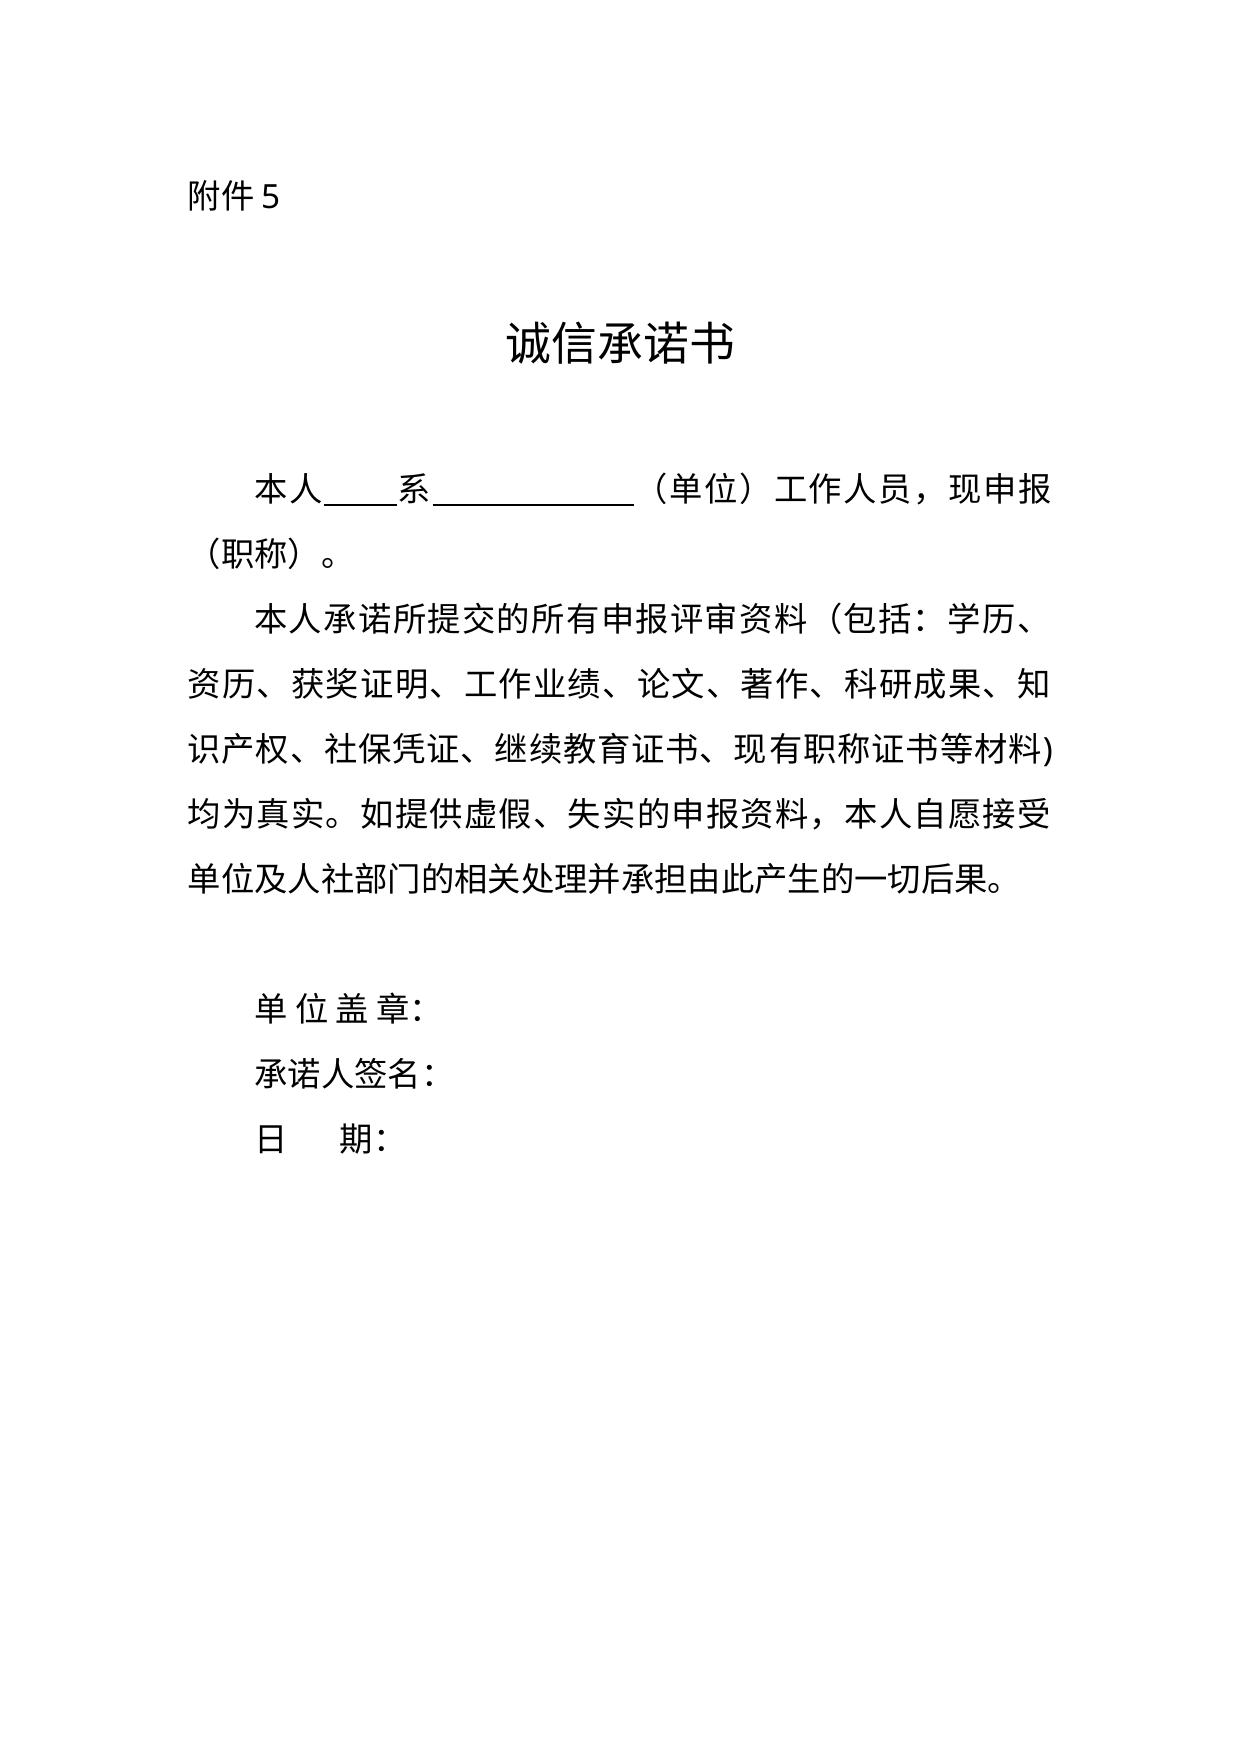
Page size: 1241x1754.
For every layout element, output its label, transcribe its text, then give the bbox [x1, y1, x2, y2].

text 日 期： [187, 1104, 1053, 1169]
text 附件5 [187, 162, 1053, 227]
text 本人 系 （单位）工作人员，现申报 （职称）。 [187, 454, 1053, 584]
text 本人承诺所提交的所有申报评审资料（包括：学历、资历、获奖证明、工作业绩、论文、著作、科研成果、知识产权、社保凭证、继续教育证书、现有职称证书等材料)均为真实。如提供虚假、失实的申报资料，本人自愿接受单位及人社部门的相关处理并承担由此产生的一切后果。 [187, 584, 1053, 909]
text 诚信承诺书 [187, 292, 1053, 389]
text 承诺人签名： [187, 1039, 1053, 1104]
text 单 位 盖 章： [187, 974, 1053, 1039]
